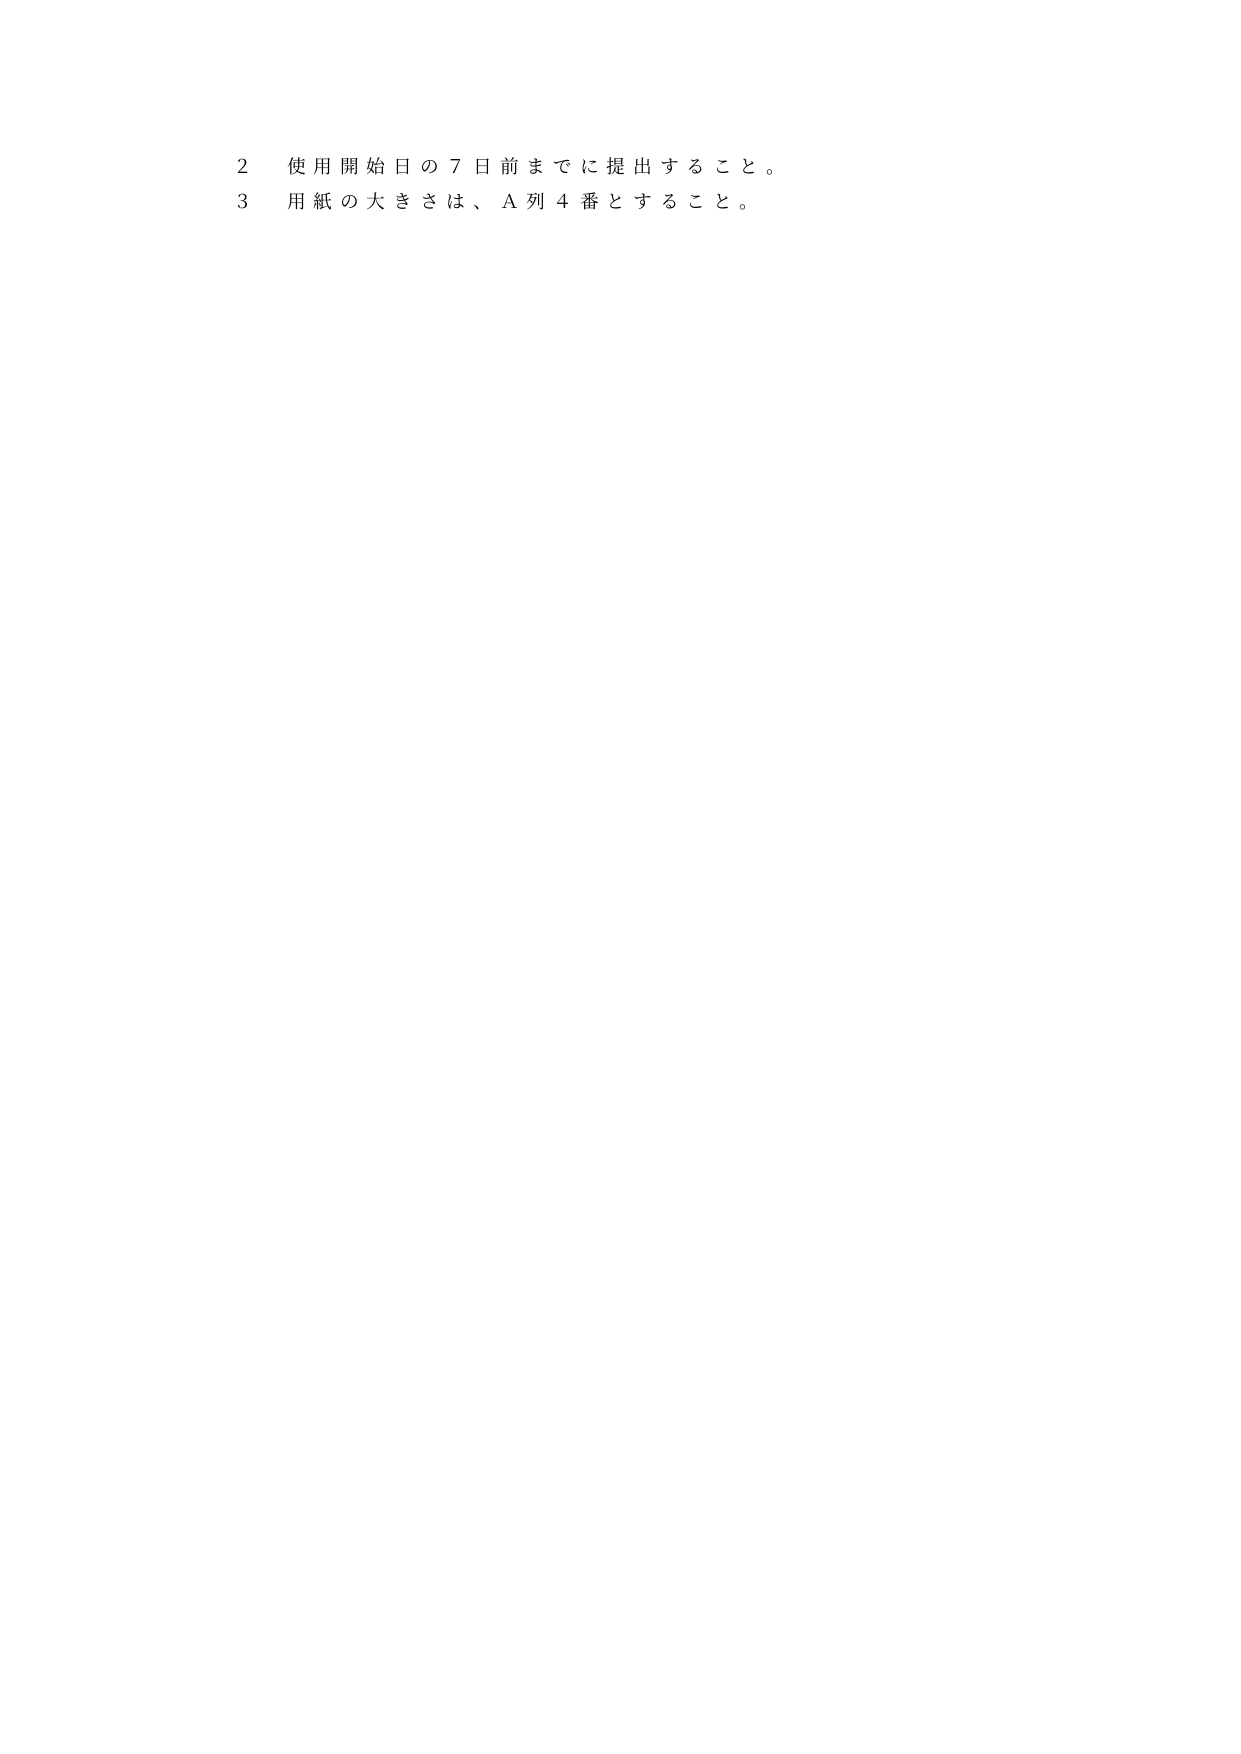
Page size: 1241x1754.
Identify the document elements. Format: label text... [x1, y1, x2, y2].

text ２ 使用開始日の７日前までに提出すること。 [224, 148, 1087, 183]
text ３ 用紙の大きさは、Ａ列４番とすること。 [224, 183, 1087, 218]
